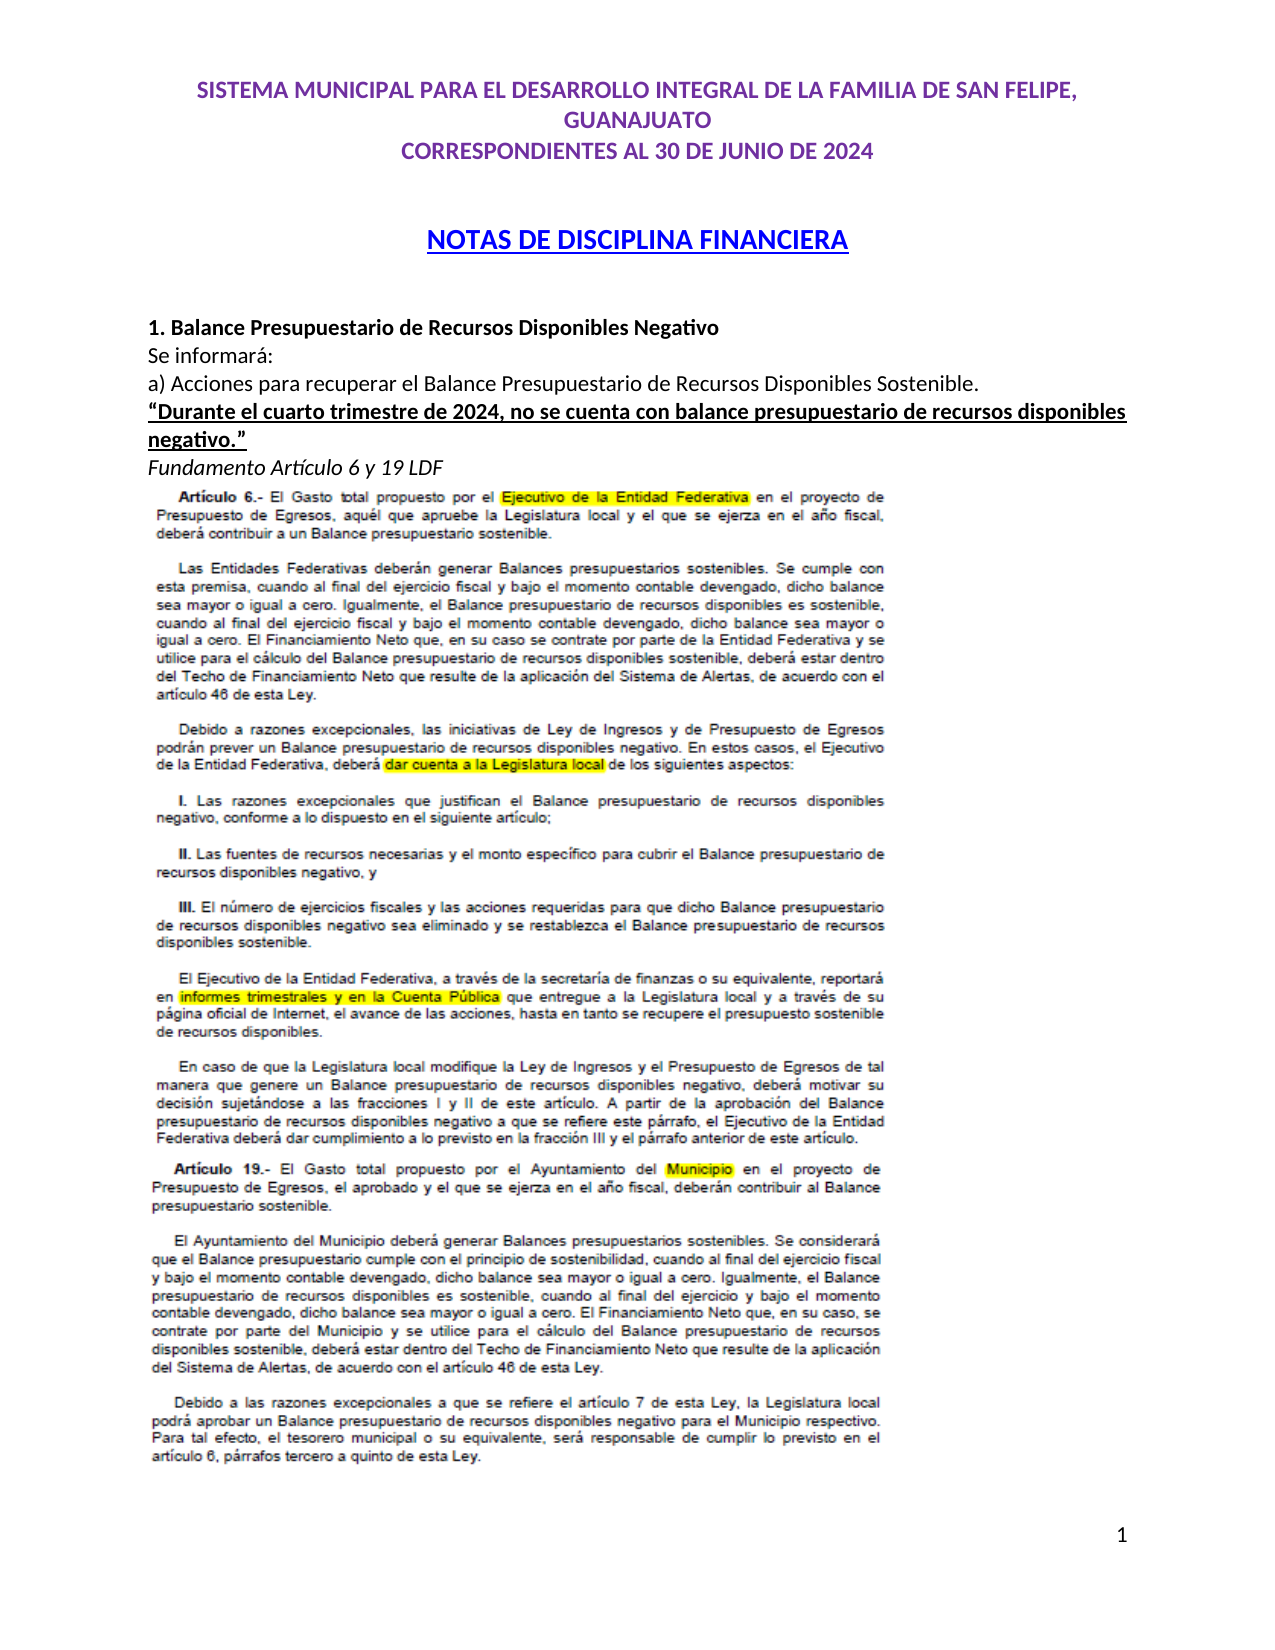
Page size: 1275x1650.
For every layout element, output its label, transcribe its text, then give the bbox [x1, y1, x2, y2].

text “Durante el cuarto trimestre de 2024, no se cuenta con balance presupuestario de recursos disponibles negativo.” [148, 423, 1127, 453]
text a) Acciones para recuperar el Balance Presupuestario de Recursos Disponibles Sostenible. [148, 369, 1127, 397]
text Se informará: [148, 341, 1127, 369]
text NOTAS DE DISCIPLINA FINANCIERA [148, 221, 1127, 257]
text 1. Balance Presupuestario de Recursos Disponibles Negativo [148, 313, 1127, 341]
text “Durante el cuarto trimestre de 2024, no se cuenta con balance presupuestario de recursos disponibles negativo.” [148, 397, 1127, 421]
picture [147, 481, 891, 1472]
text Fundamento Artículo 6 y 19 LDF [148, 453, 1127, 481]
